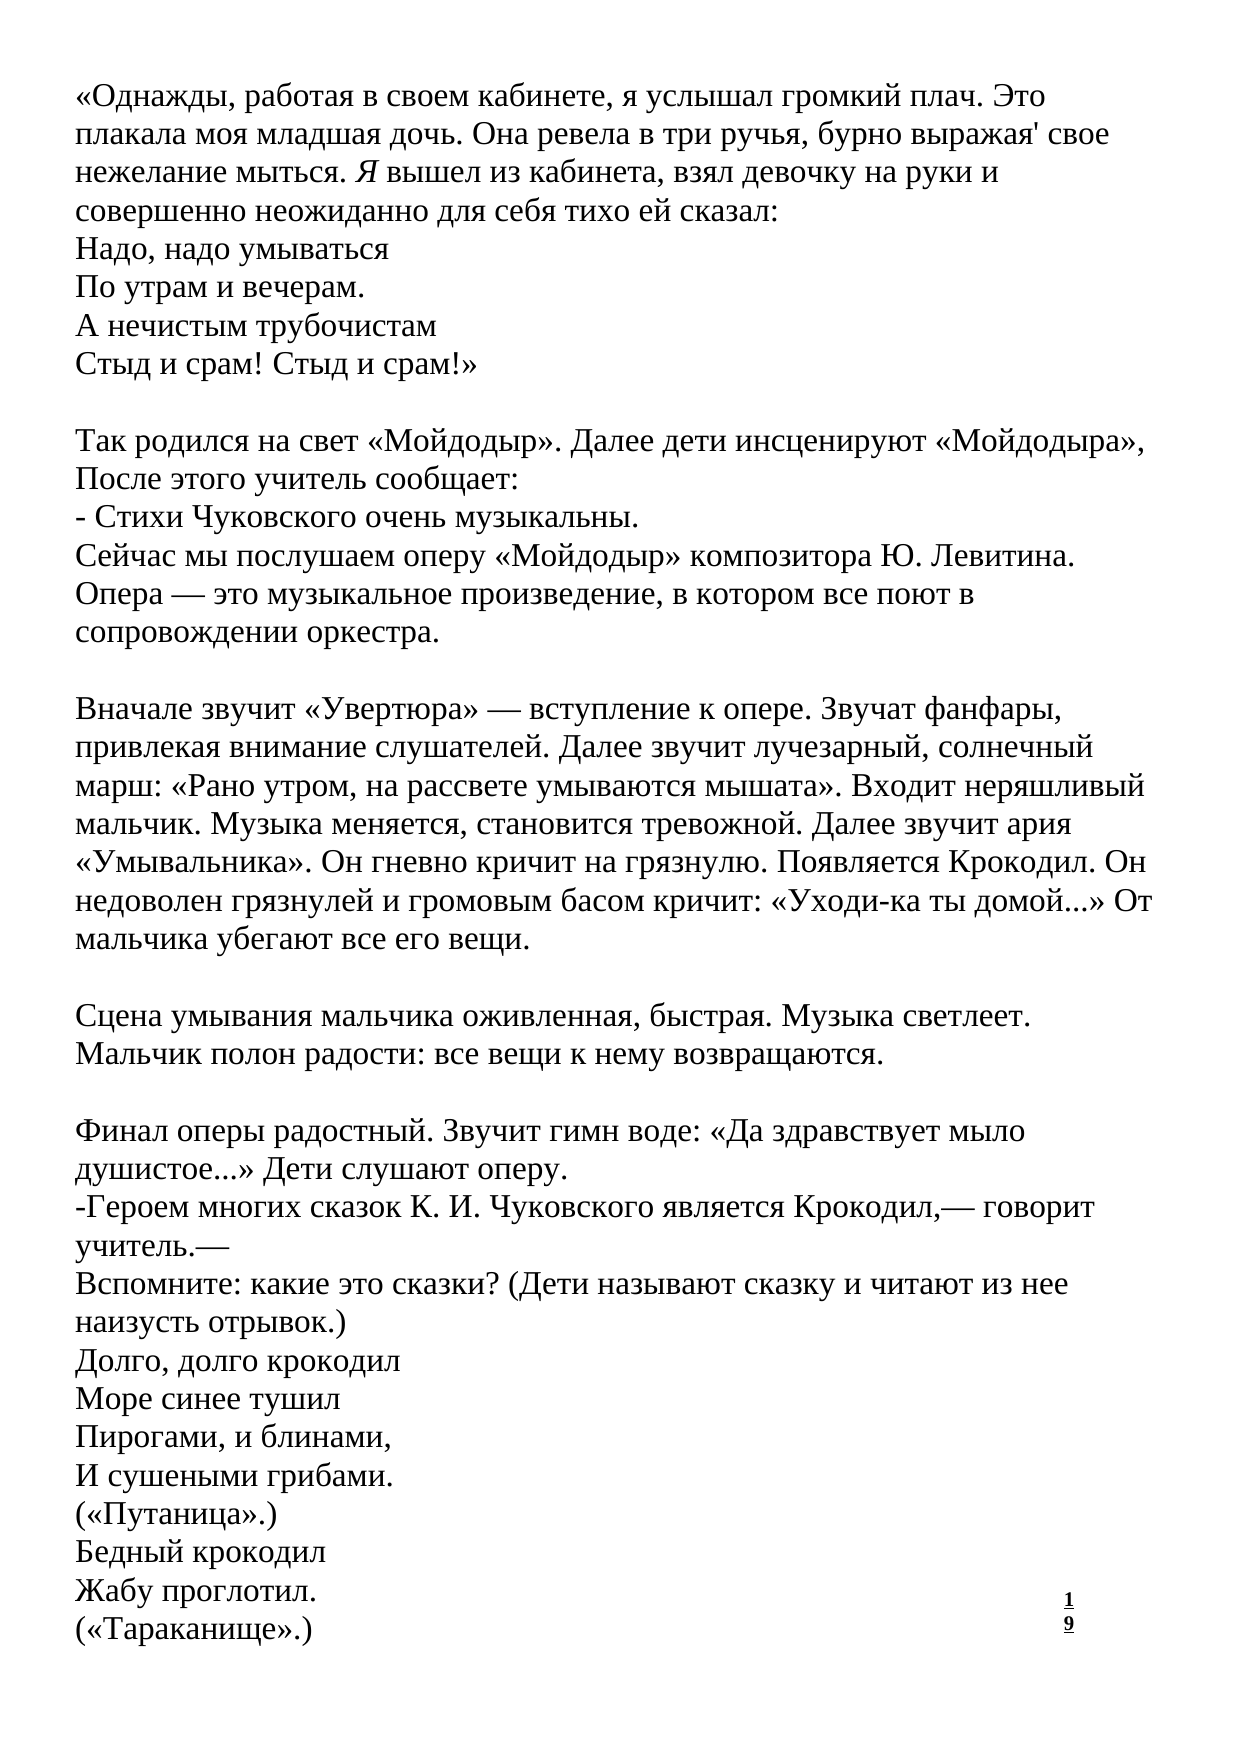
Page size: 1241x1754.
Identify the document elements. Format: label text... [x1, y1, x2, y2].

text Финал оперы радостный. Звучит гимн воде: «Да здравствует мыло душистое...» Дети слушают оперу. [75, 1110, 1165, 1187]
text - Стихи Чуковского очень музыкальны. [75, 497, 1165, 535]
text «Однажды, работая в своем кабинете, я услышал громкий плач. Это плакала моя младшая дочь. Она ревела в три ручья, бурно выражая' свое нежелание мыться. Я вышел из кабинета, взял девочку на руки и совершенно неожиданно для себя тихо ей сказал: [75, 75, 1165, 228]
text Стыд и срам! Стыд и срам!» [75, 343, 1165, 382]
text Долго, долго крокодил [75, 1340, 1165, 1378]
text Сейчас мы послушаем оперу «Мойдодыр» композитора Ю. Левитина. Опера — это музыкальное произведение, в котором все поют в сопровождении оркестра. [75, 535, 1165, 650]
text Бедный крокодил [75, 1532, 1165, 1570]
text И сушеными грибами. [75, 1455, 1165, 1493]
text («Тараканище».) [75, 1608, 1165, 1647]
text Жабу проглотил. [75, 1570, 1165, 1608]
text Вспомните: какие это сказки? (Дети называют сказку и читают из нее наизусть отрывок.) [75, 1263, 1165, 1340]
text Пирогами, и блинами, [75, 1417, 1165, 1455]
text Море синее тушил [75, 1378, 1165, 1417]
text -Героем многих сказок К. И. Чуковского является Крокодил,— говорит учитель.— [75, 1187, 1165, 1263]
text По утрам и вечерам. [75, 267, 1165, 305]
text А нечистым трубочистам [75, 305, 1165, 343]
text Так родился на свет «Мойдодыр». Далее дети инсценируют «Мойдодыра», После этого учитель сообщает: [75, 420, 1165, 497]
text Сцена умывания мальчика оживленная, быстрая. Музыка светлеет. Мальчик полон радости: все вещи к нему возвращаются. [75, 995, 1165, 1072]
text («Путаница».) [75, 1493, 1165, 1532]
text Надо, надо умываться [75, 228, 1165, 267]
text Вначале звучит «Увертюра» — вступление к опере. Звучат фанфары, привлекая внимание слушателей. Далее звучит лучезарный, солнечный марш: «Рано утром, на рассвете умываются мышата». Входит неряшливый мальчик. Музыка меняется, становится тревожной. Далее звучит ария «Умывальника». Он гневно кричит на грязнулю. Появляется Крокодил. Он недоволен грязнулей и громовым басом кричит: «Уходи-ка ты домой...» От мальчика убегают все его вещи. [75, 688, 1165, 957]
